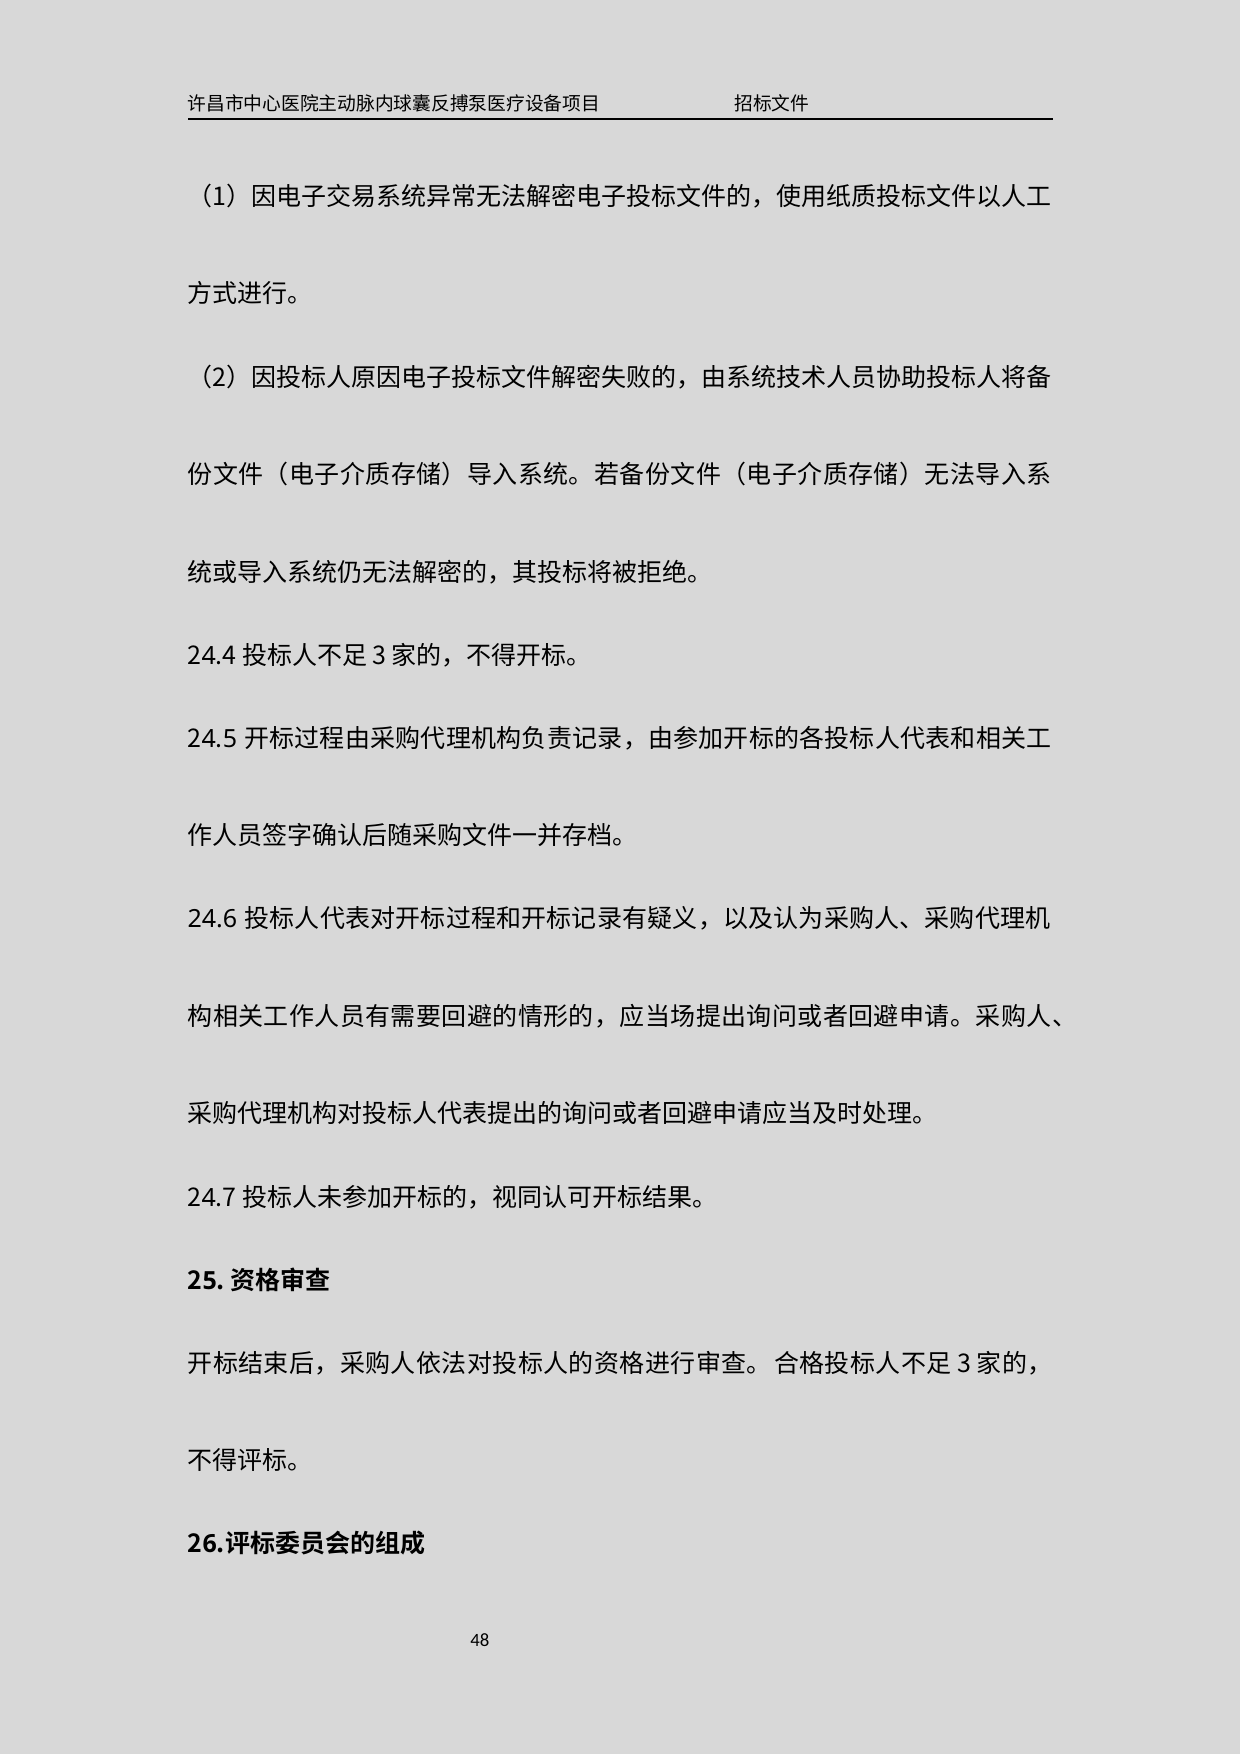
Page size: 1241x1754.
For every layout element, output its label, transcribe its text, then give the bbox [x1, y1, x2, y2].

text （1）因电子交易系统异常无法解密电子投标文件的，使用纸质投标文件以人工方式进行。 [187, 162, 1053, 324]
text （2）因投标人原因电子投标文件解密失败的，由系统技术人员协助投标人将备份文件（电子介质存储）导入系统。若备份文件（电子介质存储）无法导入系统或导入系统仍无法解密的，其投标将被拒绝。 [187, 343, 1053, 603]
text 开标结束后，采购人依法对投标人的资格进行审查。合格投标人不足3家的，不得评标。 [187, 1329, 1053, 1491]
text 26.评标委员会的组成 [187, 1509, 1053, 1574]
text 24.5 开标过程由采购代理机构负责记录，由参加开标的各投标人代表和相关工作人员签字确认后随采购文件一并存档。 [187, 704, 1053, 866]
text 24.6 投标人代表对开标过程和开标记录有疑义，以及认为采购人、采购代理机构相关工作人员有需要回避的情形的，应当场提出询问或者回避申请。采购人、采购代理机构对投标人代表提出的询问或者回避申请应当及时处理。 [187, 884, 1053, 1144]
text 24.7 投标人未参加开标的，视同认可开标结果。 [187, 1163, 1053, 1228]
text 25. 资格审查 [187, 1246, 1053, 1311]
text 24.4 投标人不足3家的，不得开标。 [187, 621, 1053, 686]
